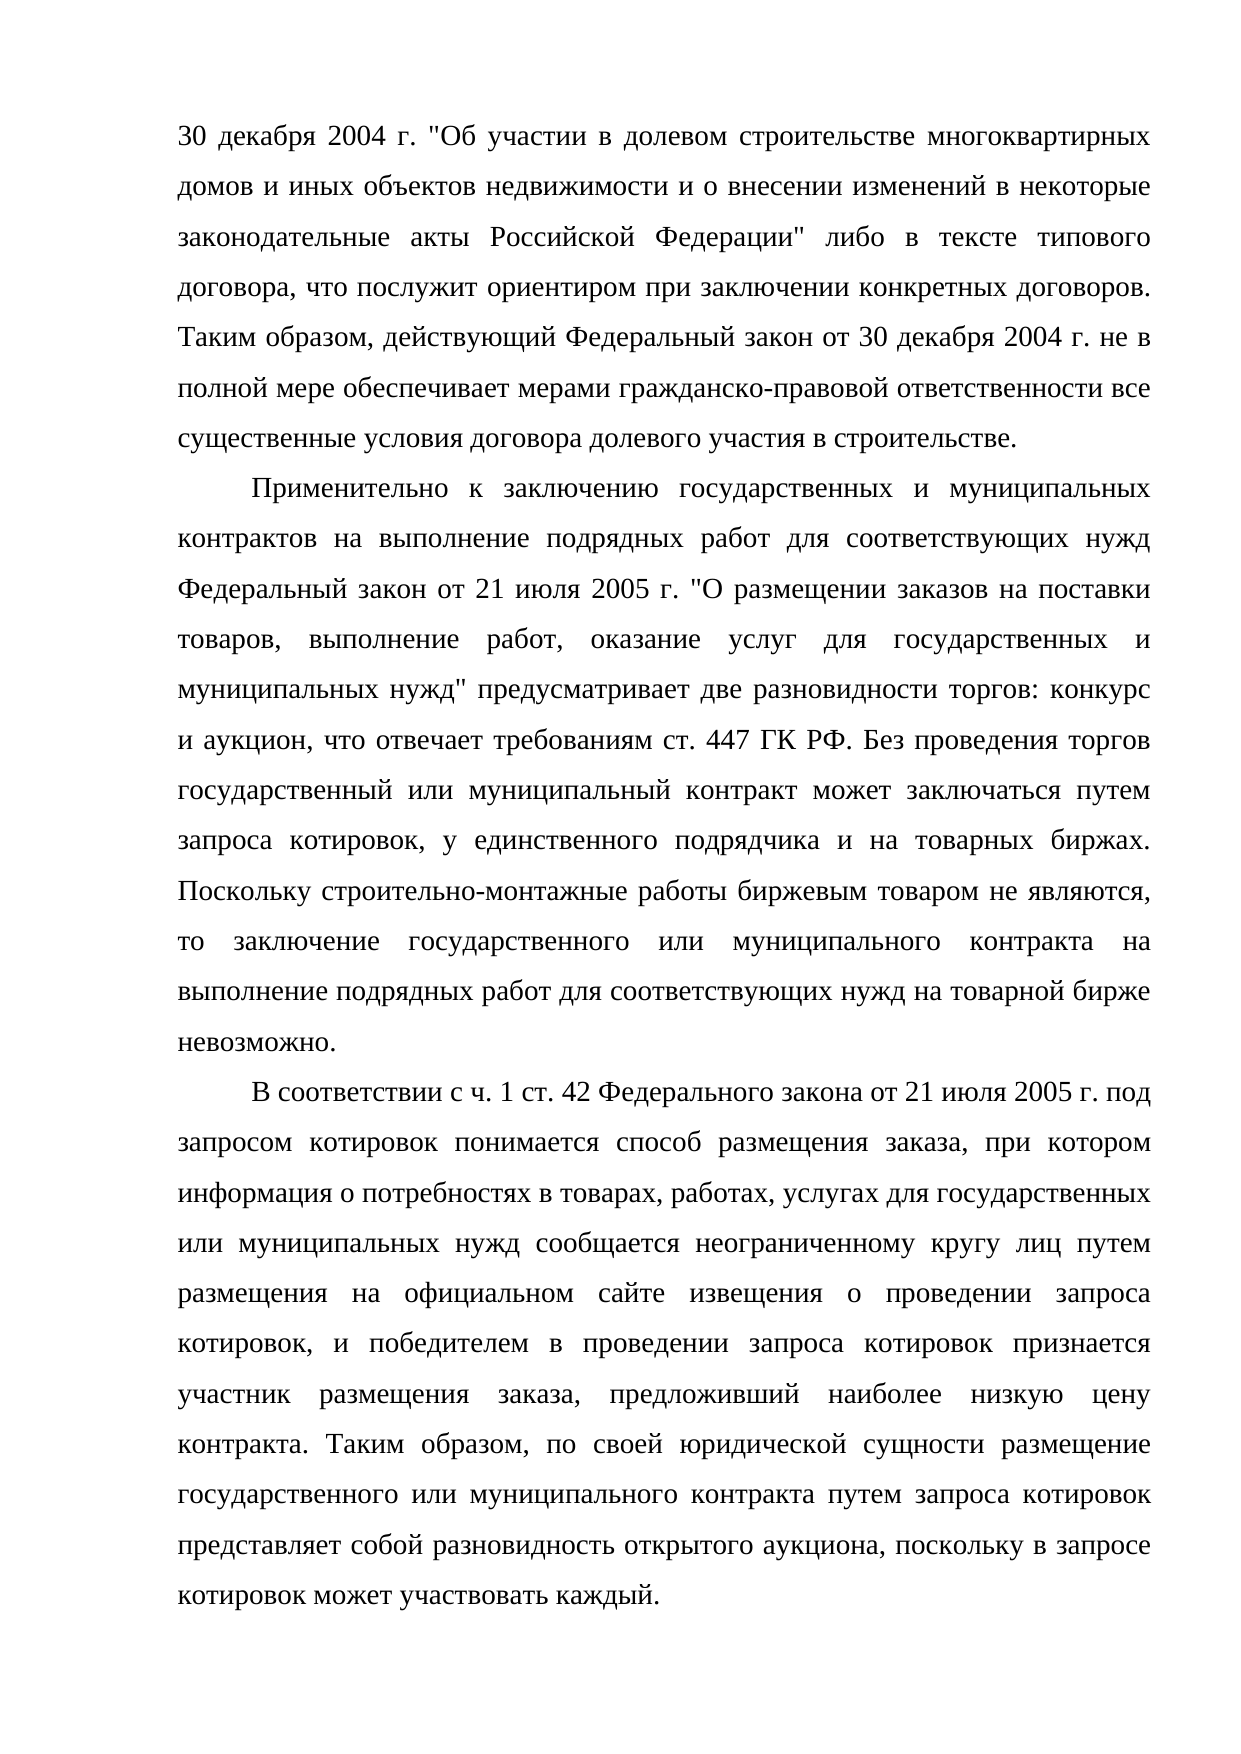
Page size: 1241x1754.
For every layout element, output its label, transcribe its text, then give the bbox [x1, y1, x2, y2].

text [177, 118, 1152, 453]
text В соответствии с ч. 1 ст. 42 Федерального закона от 21 июля . под запросом котировок понимается способ размещения заказа, при котором информация о потребностях в товарах, работах, услугах для государственных или муниципальных нужд сообщается неограниченному кругу лиц путем размещения на официальном сайте извещения о проведении запроса котировок, и победителем в проведении запроса котировок признается участник размещения заказа, предложивший наиболее низкую цену контракта. Таким образом, по своей юридической сущности размещение государственного или муниципального контракта путем запроса котировок представляет собой разновидность открытого аукциона, поскольку в запросе котировок может участвовать каждый. [177, 1074, 1152, 1611]
text Применительно к заключению государственных и муниципальных контрактов на выполнение подрядных работ для соответствующих нужд Федеральный закон от 21 июля . "О размещении заказов на поставки товаров, выполнение работ, оказание услуг для государственных и муниципальных нужд" предусматривает две разновидности торгов: конкурс и аукцион, что отвечает требованиям ст. 447 ГК РФ. Без проведения торгов государственный или муниципальный контракт может заключаться путем запроса котировок, у единственного подрядчика и на товарных биржах. Поскольку строительно-монтажные работы биржевым товаром не являются, то заключение государственного или муниципального контракта на выполнение подрядных работ для соответствующих нужд на товарной бирже невозможно. [177, 470, 1152, 1057]
